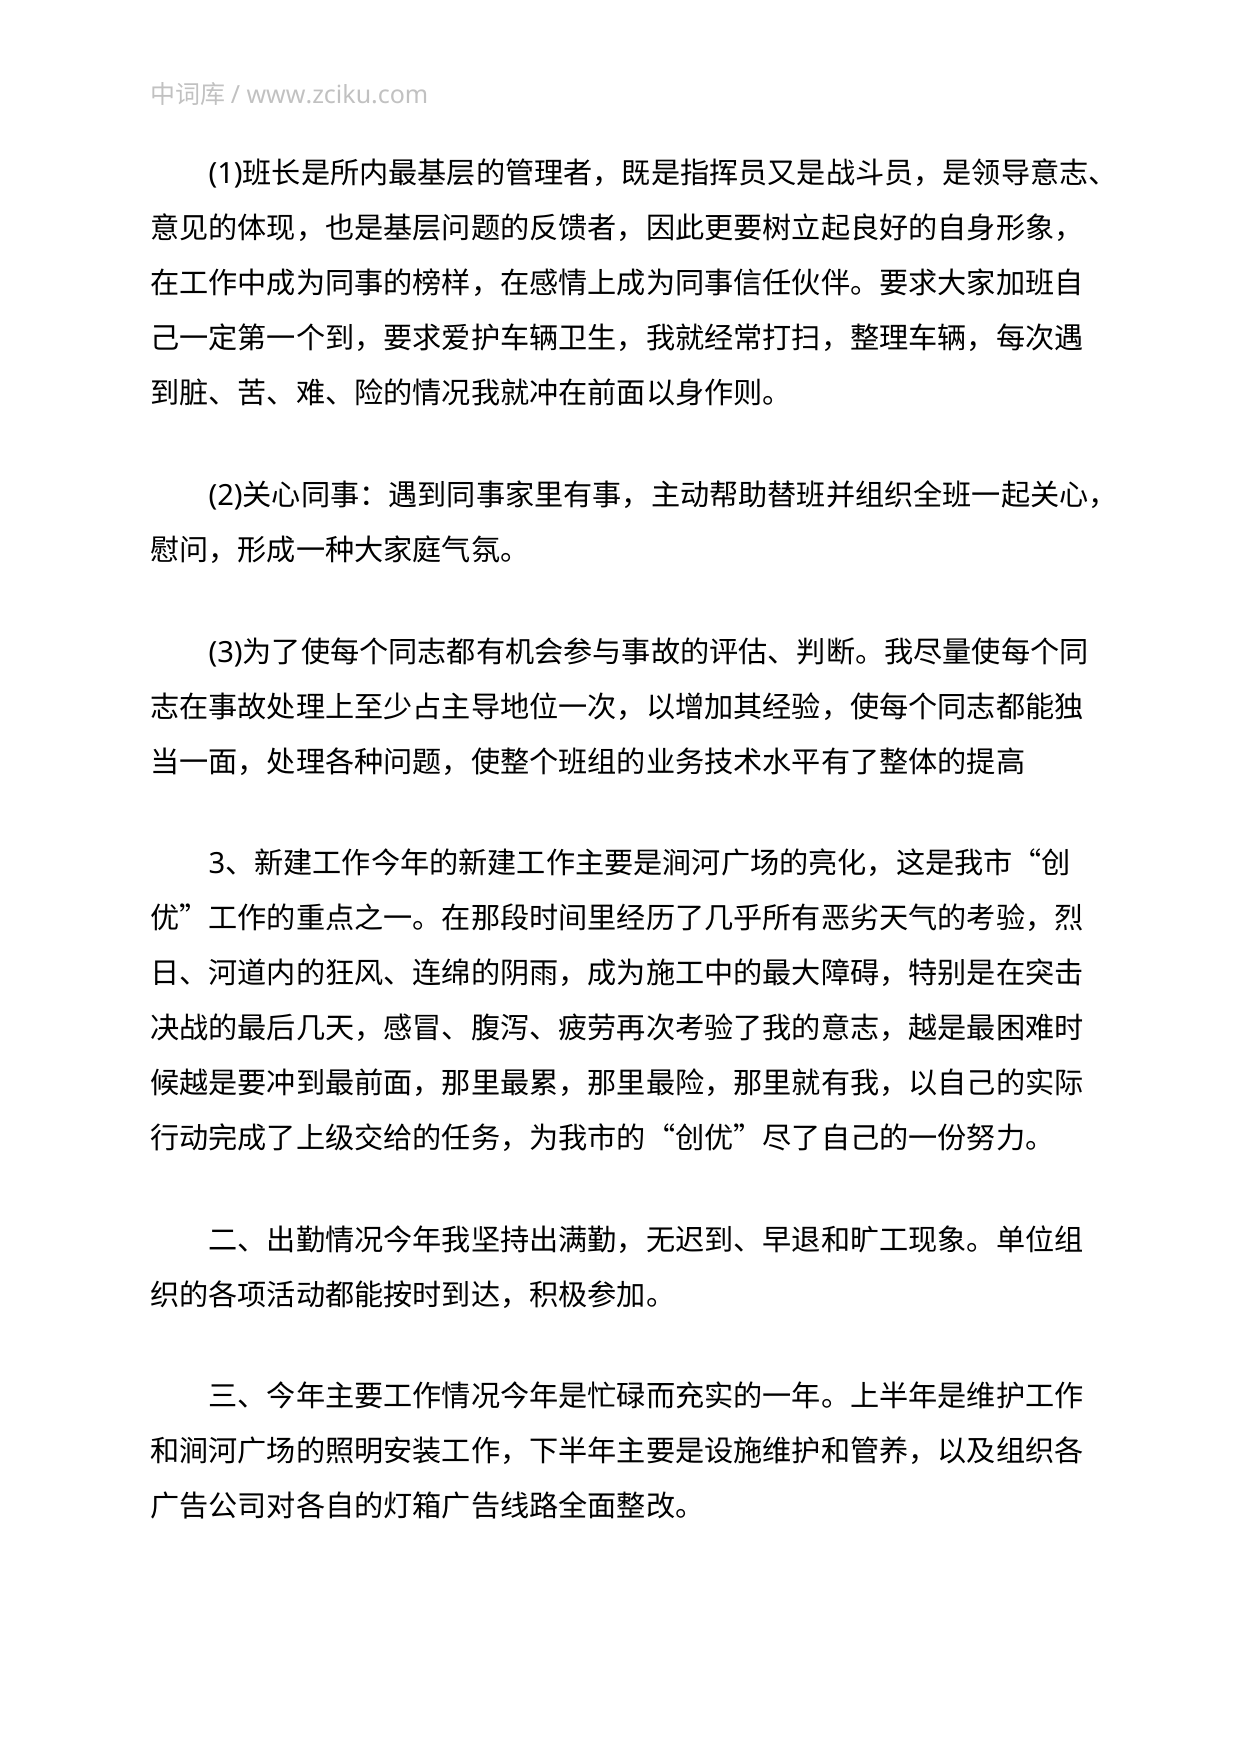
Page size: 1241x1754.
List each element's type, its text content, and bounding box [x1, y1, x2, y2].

text 三、今年主要工作情况今年是忙碌而充实的一年。上半年是维护工作和涧河广场的照明安装工作，下半年主要是设施维护和管养，以及组织各广告公司对各自的灯箱广告线路全面整改。 [150, 1373, 1090, 1525]
text (3)为了使每个同志都有机会参与事故的评估、判断。我尽量使每个同志在事故处理上至少占主导地位一次，以增加其经验，使每个同志都能独当一面，处理各种问题，使整个班组的业务技术水平有了整体的提高 [150, 628, 1090, 780]
text (1)班长是所内最基层的管理者，既是指挥员又是战斗员，是领导意志、意见的体现，也是基层问题的反馈者，因此更要树立起良好的自身形象，在工作中成为同事的榜样，在感情上成为同事信任伙伴。要求大家加班自己一定第一个到，要求爱护车辆卫生，我就经常打扫，整理车辆，每次遇到脏、苦、难、险的情况我就冲在前面以身作则。 [150, 150, 1090, 412]
text (2)关心同事：遇到同事家里有事，主动帮助替班并组织全班一起关心，慰问，形成一种大家庭气氛。 [150, 471, 1090, 569]
text 二、出勤情况今年我坚持出满勤，无迟到、早退和旷工现象。单位组织的各项活动都能按时到达，积极参加。 [150, 1216, 1090, 1313]
text 3、新建工作今年的新建工作主要是涧河广场的亮化，这是我市“创优”工作的重点之一。在那段时间里经历了几乎所有恶劣天气的考验，烈日、河道内的狂风、连绵的阴雨，成为施工中的最大障碍，特别是在突击决战的最后几天，感冒、腹泻、疲劳再次考验了我的意志，越是最困难时候越是要冲到最前面，那里最累，那里最险，那里就有我，以自己的实际行动完成了上级交给的任务，为我市的“创优”尽了自己的一份努力。 [150, 840, 1090, 1157]
